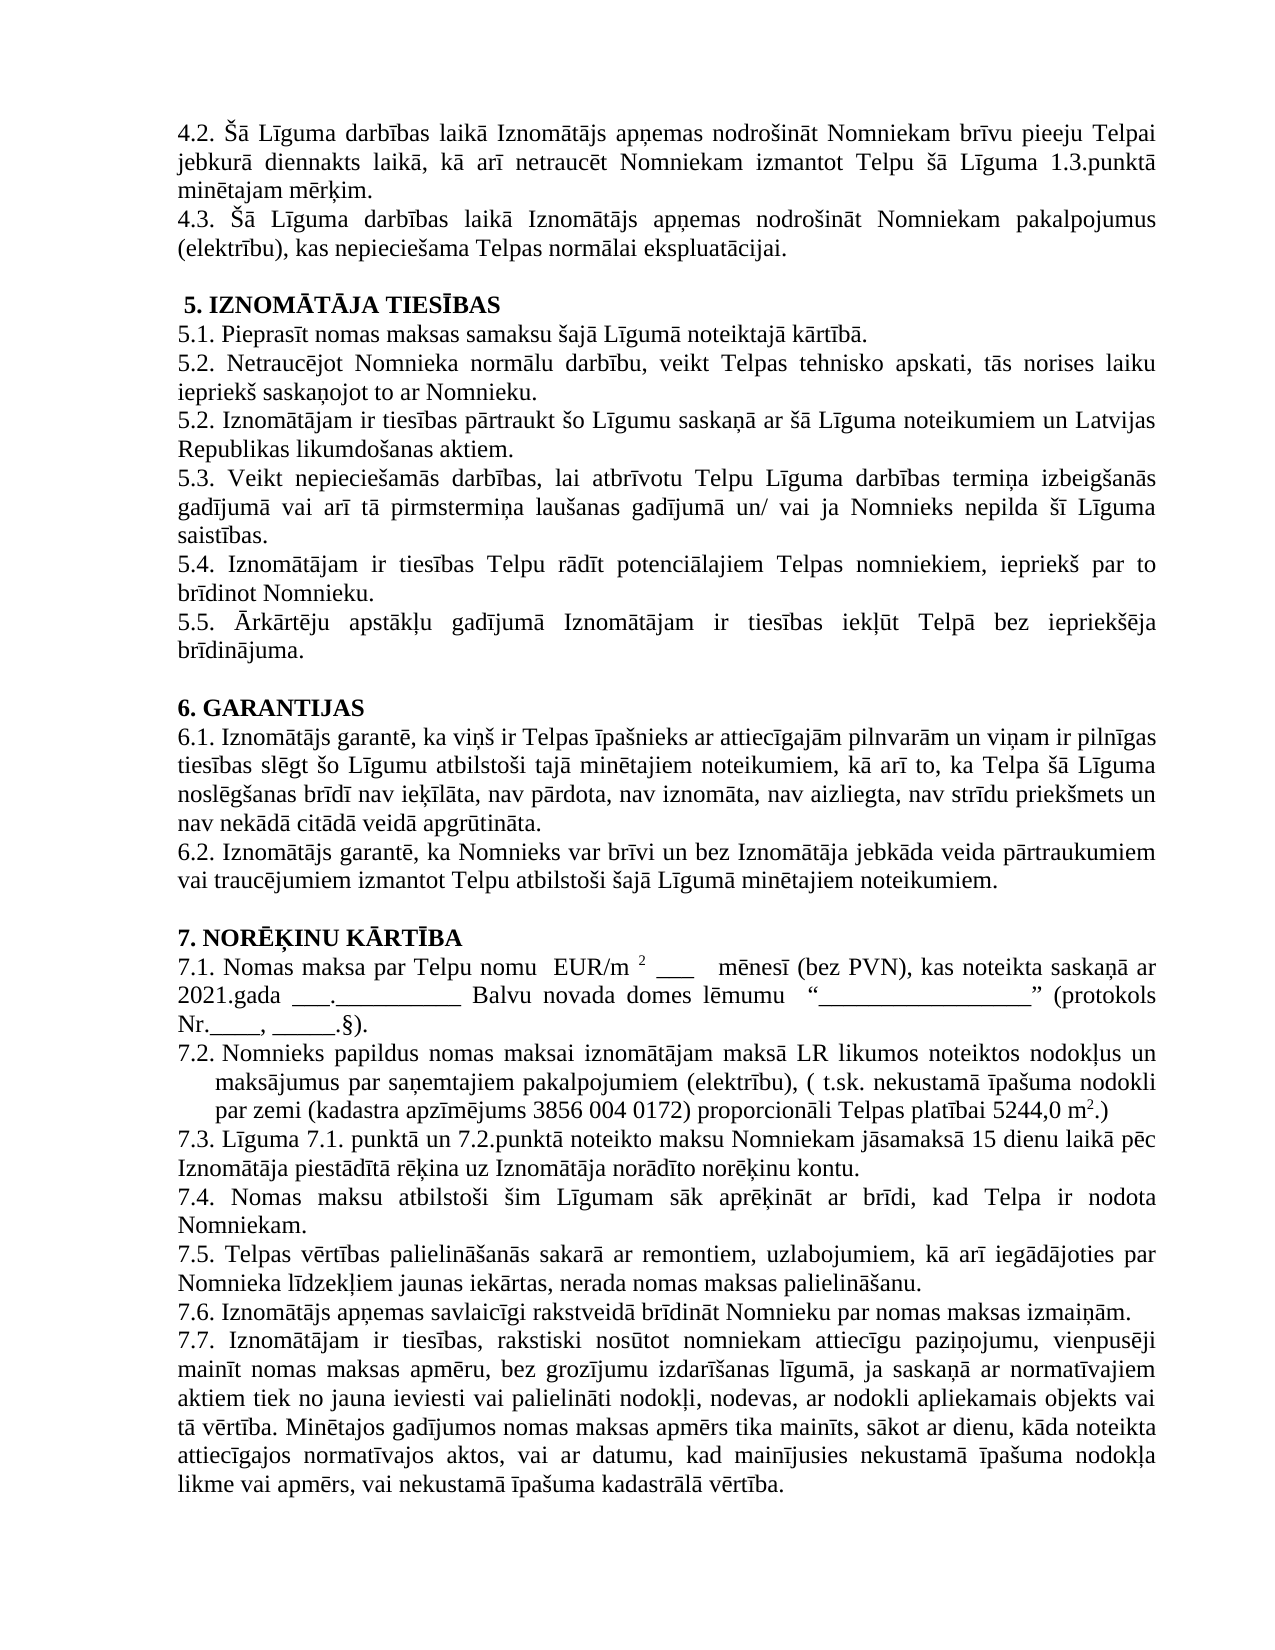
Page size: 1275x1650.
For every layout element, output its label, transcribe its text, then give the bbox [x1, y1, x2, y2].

text 7. NORĒĶINU KĀRTĪBA [177, 923, 1157, 952]
text 5.2. Iznomātājam ir tiesības pārtraukt šo Līgumu saskaņā ar šā Līguma noteikumiem un Latvijas Republikas likumdošanas aktiem. [177, 406, 1157, 463]
text 6.1. Iznomātājs garantē, ka viņš ir Telpas īpašnieks ar attiecīgajām pilnvarām un viņam ir pilnīgas tiesības slēgt šo Līgumu atbilstoši tajā minētajiem noteikumiem, kā arī to, ka Telpa šā Līguma noslēgšanas brīdī nav ieķīlāta, nav pārdota, nav iznomāta, nav aizliegta, nav strīdu priekšmets un nav nekādā citādā veidā apgrūtināta. [177, 722, 1157, 837]
text 5.2. Netraucējot Nomnieka normālu darbību, veikt Telpas tehnisko apskati, tās norises laiku iepriekš saskaņojot to ar Nomnieku. [177, 348, 1157, 406]
text 7.5. Telpas vērtības palielināšanās sakarā ar remontiem, uzlabojumiem, kā arī iegādājoties par Nomnieka līdzekļiem jaunas iekārtas, nerada nomas maksas palielināšanu. [177, 1239, 1157, 1297]
text 4.2. Šā Līguma darbības laikā Iznomātājs apņemas nodrošināt Nomniekam brīvu pieeju Telpai jebkurā diennakts laikā, kā arī netraucēt Nomniekam izmantot Telpu šā Līguma 1.3.punktā minētajam mērķim. [177, 118, 1157, 204]
text 7.4. Nomas maksu atbilstoši šim Līgumam sāk aprēķināt ar brīdi, kad Telpa ir nodota Nomniekam. [177, 1182, 1157, 1239]
text 5.5. Ārkārtēju apstākļu gadījumā Iznomātājam ir tiesības iekļūt Telpā bez iepriekšēja brīdinājuma. [177, 607, 1157, 664]
text 6.2. Iznomātājs garantē, ka Nomnieks var brīvi un bez Iznomātāja jebkāda veida pārtraukumiem vai traucējumiem izmantot Telpu atbilstoši šajā Līgumā minētajiem noteikumiem. [177, 837, 1157, 894]
text 5.4. Iznomātājam ir tiesības Telpu rādīt potenciālajiem Telpas nomniekiem, iepriekš par to brīdinot Nomnieku. [177, 549, 1157, 607]
text 7.7. Iznomātājam ir tiesības, rakstiski nosūtot nomniekam attiecīgu paziņojumu, vienpusēji mainīt nomas maksas apmēru, bez grozījumu izdarīšanas līgumā, ja saskaņā ar normatīvajiem aktiem tiek no jauna ieviesti vai palielināti nodokļi, nodevas, ar nodokli apliekamais objekts vai tā vērtība. Minētajos gadījumos nomas maksas apmērs tika mainīts, sākot ar dienu, kāda noteikta attiecīgajos normatīvajos aktos, vai ar datumu, kad mainījusies nekustamā īpašuma nodokļa likme vai apmērs, vai nekustamā īpašuma kadastrālā vērtība. [177, 1326, 1157, 1498]
text 5.3. Veikt nepieciešamās darbības, lai atbrīvotu Telpu Līguma darbības termiņa izbeigšanās gadījumā vai arī tā pirmstermiņa laušanas gadījumā un/ vai ja Nomnieks nepilda šī Līguma saistības. [177, 463, 1157, 549]
text 6. GARANTIJAS [177, 693, 1157, 722]
text 7.1. Nomas maksa par Telpu nomu EUR/m 2 ___ mēnesī (bez PVN), kas noteikta saskaņā ar 2021.gada ___.__________ Balvu novada domes lēmumu “_________________” (protokols Nr.____, _____.§). [177, 952, 1157, 1038]
text 7.6. Iznomātājs apņemas savlaicīgi rakstveidā brīdināt Nomnieku par nomas maksas izmaiņām. [177, 1297, 1157, 1326]
text 5. IZNOMĀTĀJA TIESĪBAS [177, 291, 1157, 319]
text 7.3. Līguma 7.1. punktā un 7.2.punktā noteikto maksu Nomniekam jāsamaksā 15 dienu laikā pēc Iznomātāja piestādītā rēķina uz Iznomātāja norādīto norēķinu kontu. [177, 1124, 1157, 1182]
text 4.3. Šā Līguma darbības laikā Iznomātājs apņemas nodrošināt Nomniekam pakalpojumus (elektrību), kas nepieciešama Telpas normālai ekspluatācijai. [177, 204, 1157, 262]
list Nomnieks papildus nomas maksai iznomātājam maksā LR likumos noteiktos nodokļus un maksājumus par saņemtajiem pakalpojumiem (elektrību), ( t.sk. nekustamā īpašuma nodokli par zemi (kadastra apzīmējums 3856 004 0172) proporcionāli Telpas platībai 5244,0 m2.) [177, 1038, 1157, 1124]
text 5.1. Pieprasīt nomas maksas samaksu šajā Līgumā noteiktajā kārtībā. [177, 319, 1157, 348]
